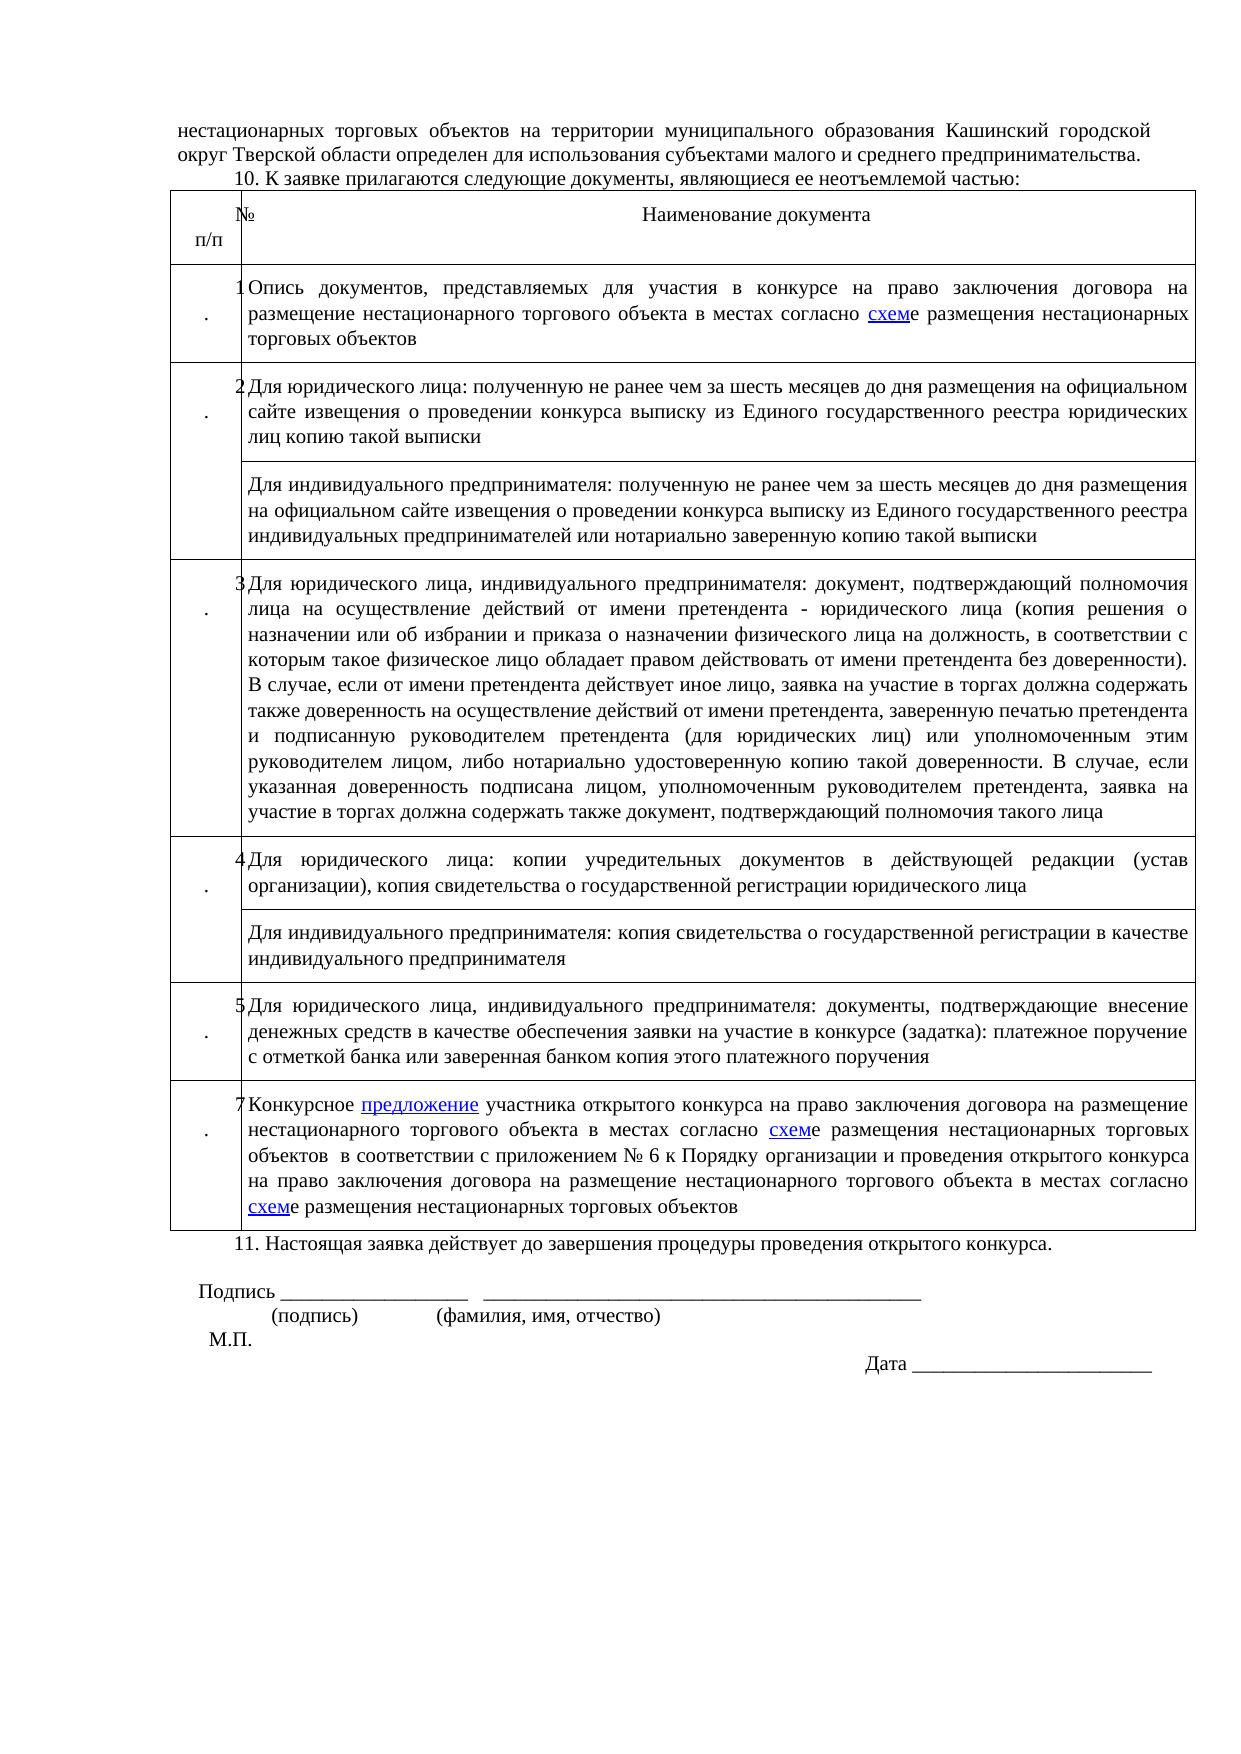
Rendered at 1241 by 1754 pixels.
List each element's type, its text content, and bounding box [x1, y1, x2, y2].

table_cell Для юридического лица, индивидуального предпринимателя: документ, подтверждающий полномочия лица на осуществление действий от имени претендента - юридического лица (копия решения о назначении или об избрании и приказа о назначении физического лица на должность, в соответствии с которым такое физическое лицо обладает правом действовать от имени претендента без доверенности). В случае, если от имени претендента действует иное лицо, заявка на участие в торгах должна содержать также доверенность на осуществление действий от имени претендента, заверенную печатью претендента и подписанную руководителем претендента (для юридических лиц) или уполномоченным этим руководителем лицом, либо нотариально удостоверенную копию такой доверенности. В случае, если указанная доверенность подписана лицом, уполномоченным руководителем претендента, заявка на участие в торгах должна содержать также документ, подтверждающий полномочия такого лица [242, 560, 1195, 836]
text 11. Настоящая заявка действует до завершения процедуры проведения открытого конкурса. [177, 1231, 1152, 1255]
text 10. К заявке прилагаются следующие документы, являющиеся ее неотъемлемой частью: [177, 166, 1152, 190]
table_cell Опись документов, представляемых для участия в конкурсе на право заключения договора на размещение нестационарного торгового объекта в местах согласно схеме размещения нестационарных торговых объектов [242, 265, 1195, 362]
table_cell 3. [171, 560, 241, 836]
table_cell Для юридического лица: копии учредительных документов в действующей редакции (устав организации), копия свидетельства о государственной регистрации юридического лица [242, 837, 1195, 909]
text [177, 118, 1152, 166]
table_cell Для юридического лица: полученную не ранее чем за шесть месяцев до дня размещения на официальном сайте извещения о проведении конкурса выписку из Единого государственного реестра юридических лиц копию такой выписки [242, 363, 1195, 461]
table_cell Для индивидуального предпринимателя: полученную не ранее чем за шесть месяцев до дня размещения на официальном сайте извещения о проведении конкурса выписку из Единого государственного реестра индивидуальных предпринимателей или нотариально заверенную копию такой выписки [242, 462, 1195, 559]
table_cell 7. [171, 1081, 241, 1230]
table_cell 2. [171, 363, 241, 559]
table_cell 1. [171, 265, 241, 362]
table_cell 5. [171, 983, 241, 1080]
table_cell Для индивидуального предпринимателя: копия свидетельства о государственной регистрации в качестве индивидуального предпринимателя [242, 910, 1195, 982]
text Подпись __________________ __________________________________________ [177, 1279, 1152, 1303]
table_cell Для юридического лица, индивидуального предпринимателя: документы, подтверждающие внесение денежных средств в качестве обеспечения заявки на участие в конкурсе (задатка): платежное поручение с отметкой банка или заверенная банком копия этого платежного поручения [242, 983, 1195, 1080]
table_header № п/п [171, 191, 241, 263]
table_header Наименование документа [242, 191, 1195, 263]
table_cell Конкурсное предложение участника открытого конкурса на право заключения договора на размещение нестационарного торгового объекта в местах согласно схеме размещения нестационарных торговых объектов в соответствии с приложением № 6 к Порядку организации и проведения открытого конкурса на право заключения договора на размещение нестационарного торгового объекта в местах согласно схеме размещения нестационарных торговых объектов [242, 1081, 1195, 1230]
text (подпись) (фамилия, имя, отчество) [177, 1303, 1152, 1327]
text Дата _______________________ [177, 1351, 1152, 1375]
text М.П. [177, 1327, 1152, 1351]
table_cell 4. [171, 837, 241, 982]
